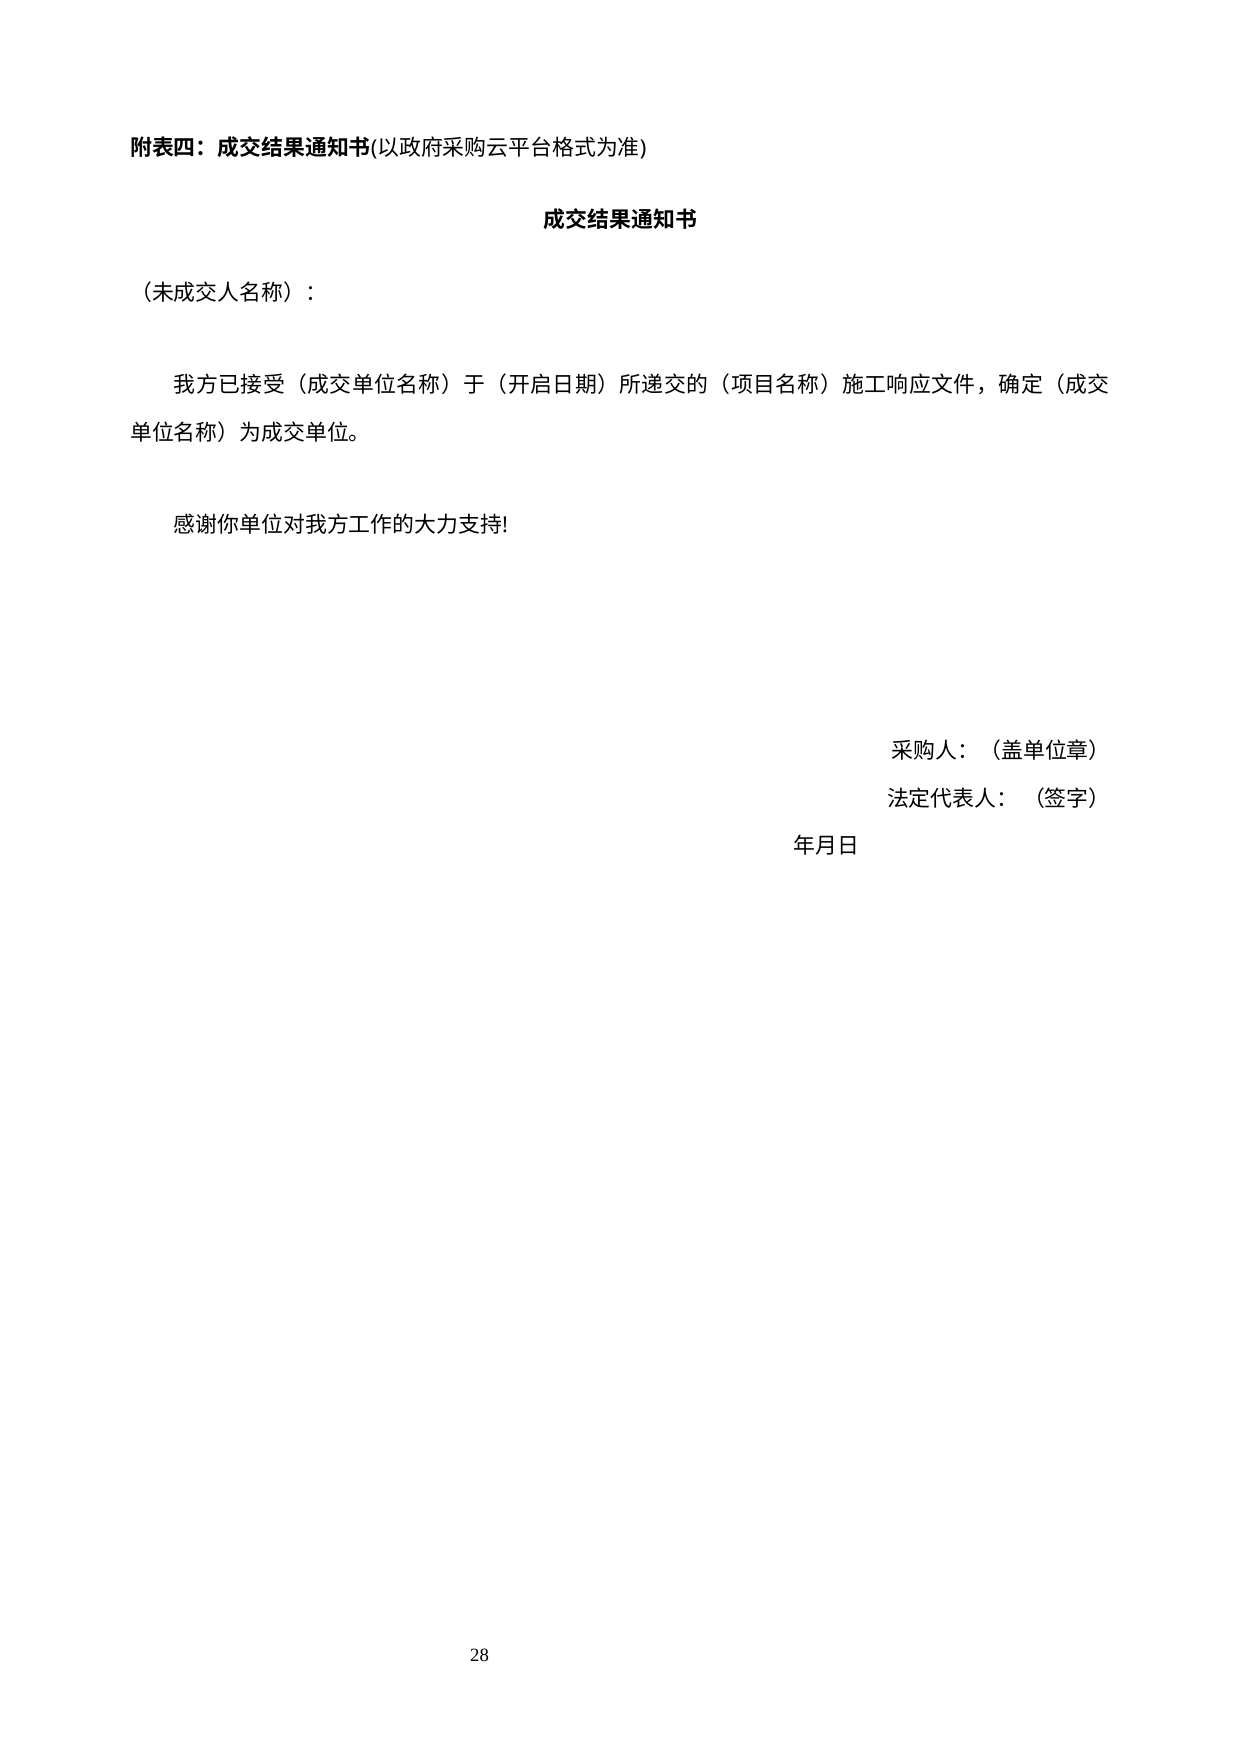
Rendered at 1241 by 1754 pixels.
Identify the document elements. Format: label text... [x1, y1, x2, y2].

text 附表四：成交结果通知书(以政府采购云平台格式为准) [130, 130, 1110, 162]
text 年月日 [130, 828, 1110, 860]
text 我方已接受（成交单位名称）于（开启日期）所递交的（项目名称）施工响应文件，确定（成交单位名称）为成交单位。 [130, 367, 1110, 446]
text 感谢你单位对我方工作的大力支持! [130, 507, 1110, 539]
text 成交结果通知书 [130, 202, 1110, 234]
text 法定代表人： （签字） [130, 781, 1110, 812]
text 采购人：（盖单位章） [130, 733, 1110, 765]
text （未成交人名称）： [130, 275, 1110, 307]
